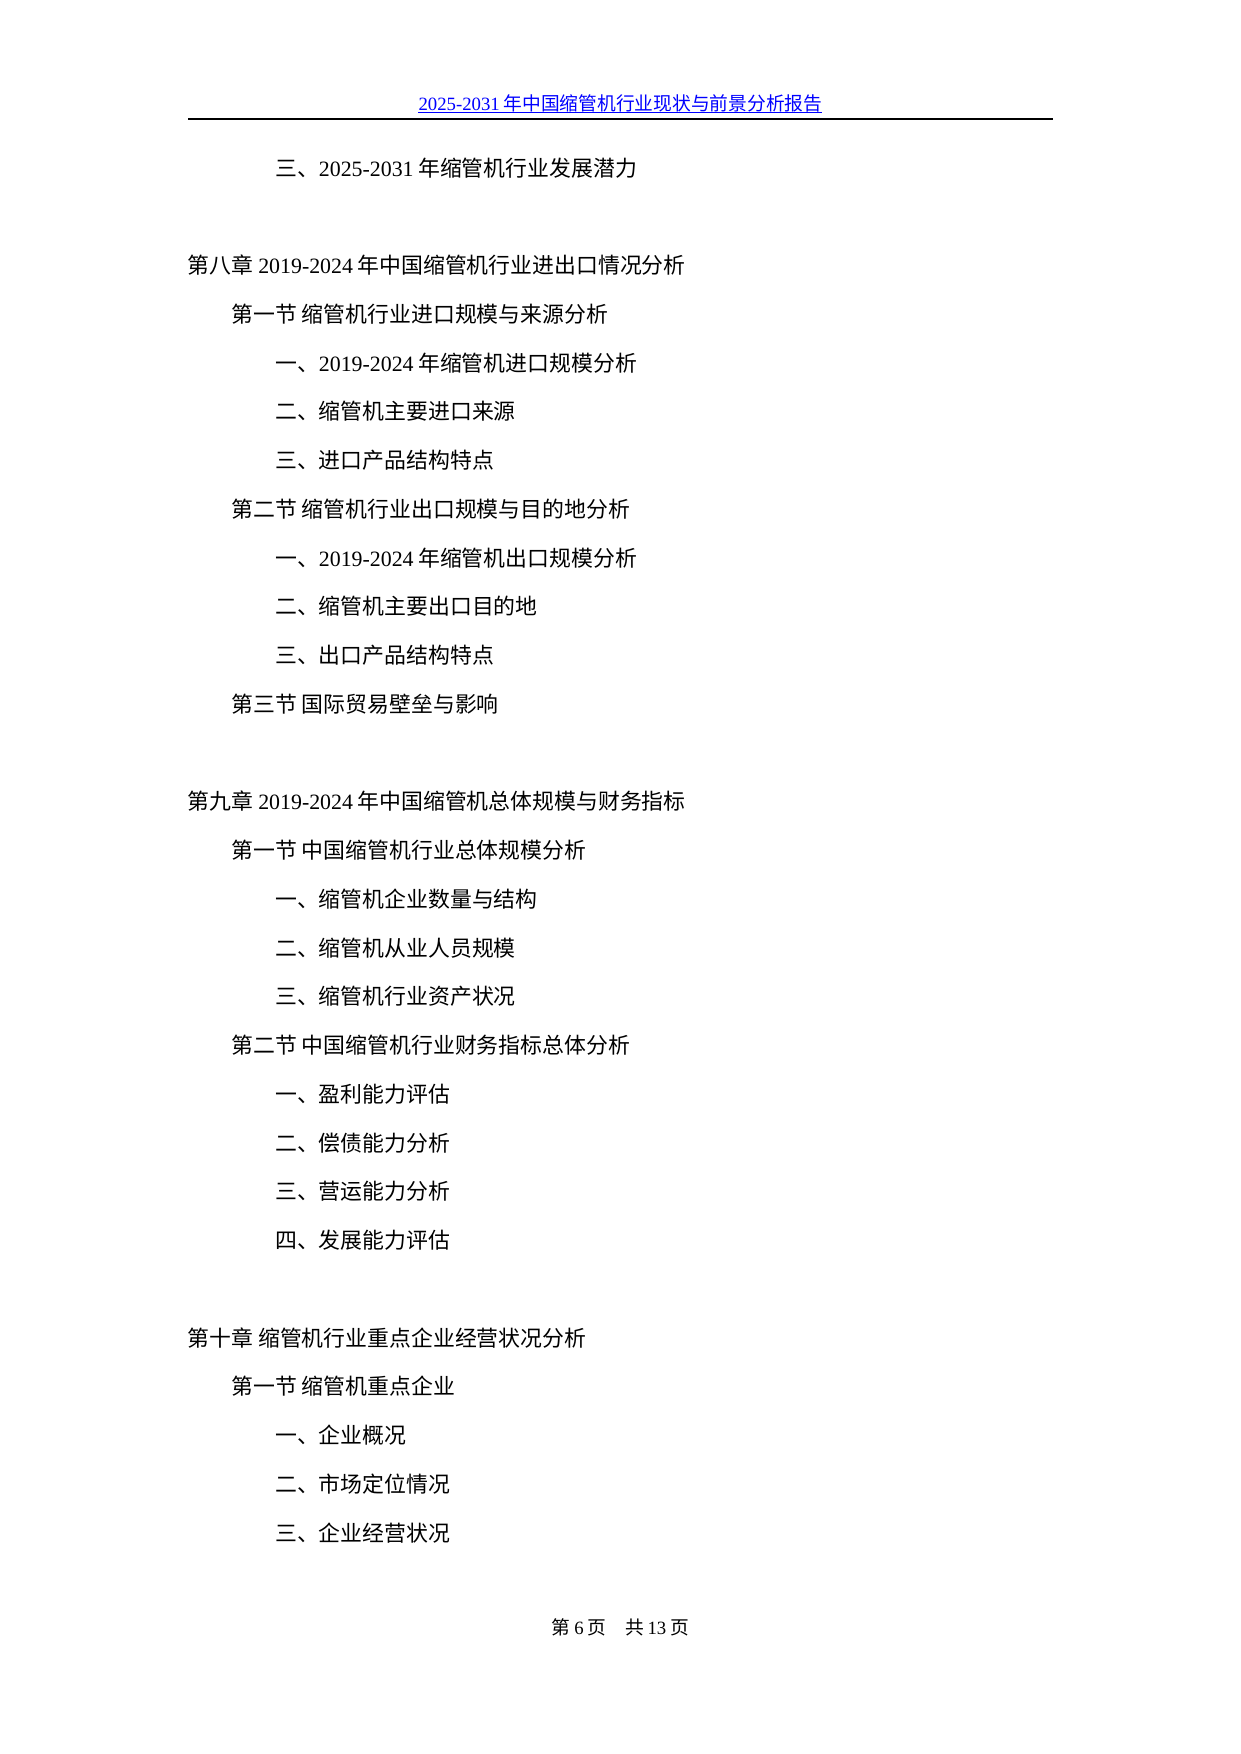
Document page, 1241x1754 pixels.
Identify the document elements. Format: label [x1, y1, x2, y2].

text [187, 150, 1053, 1548]
